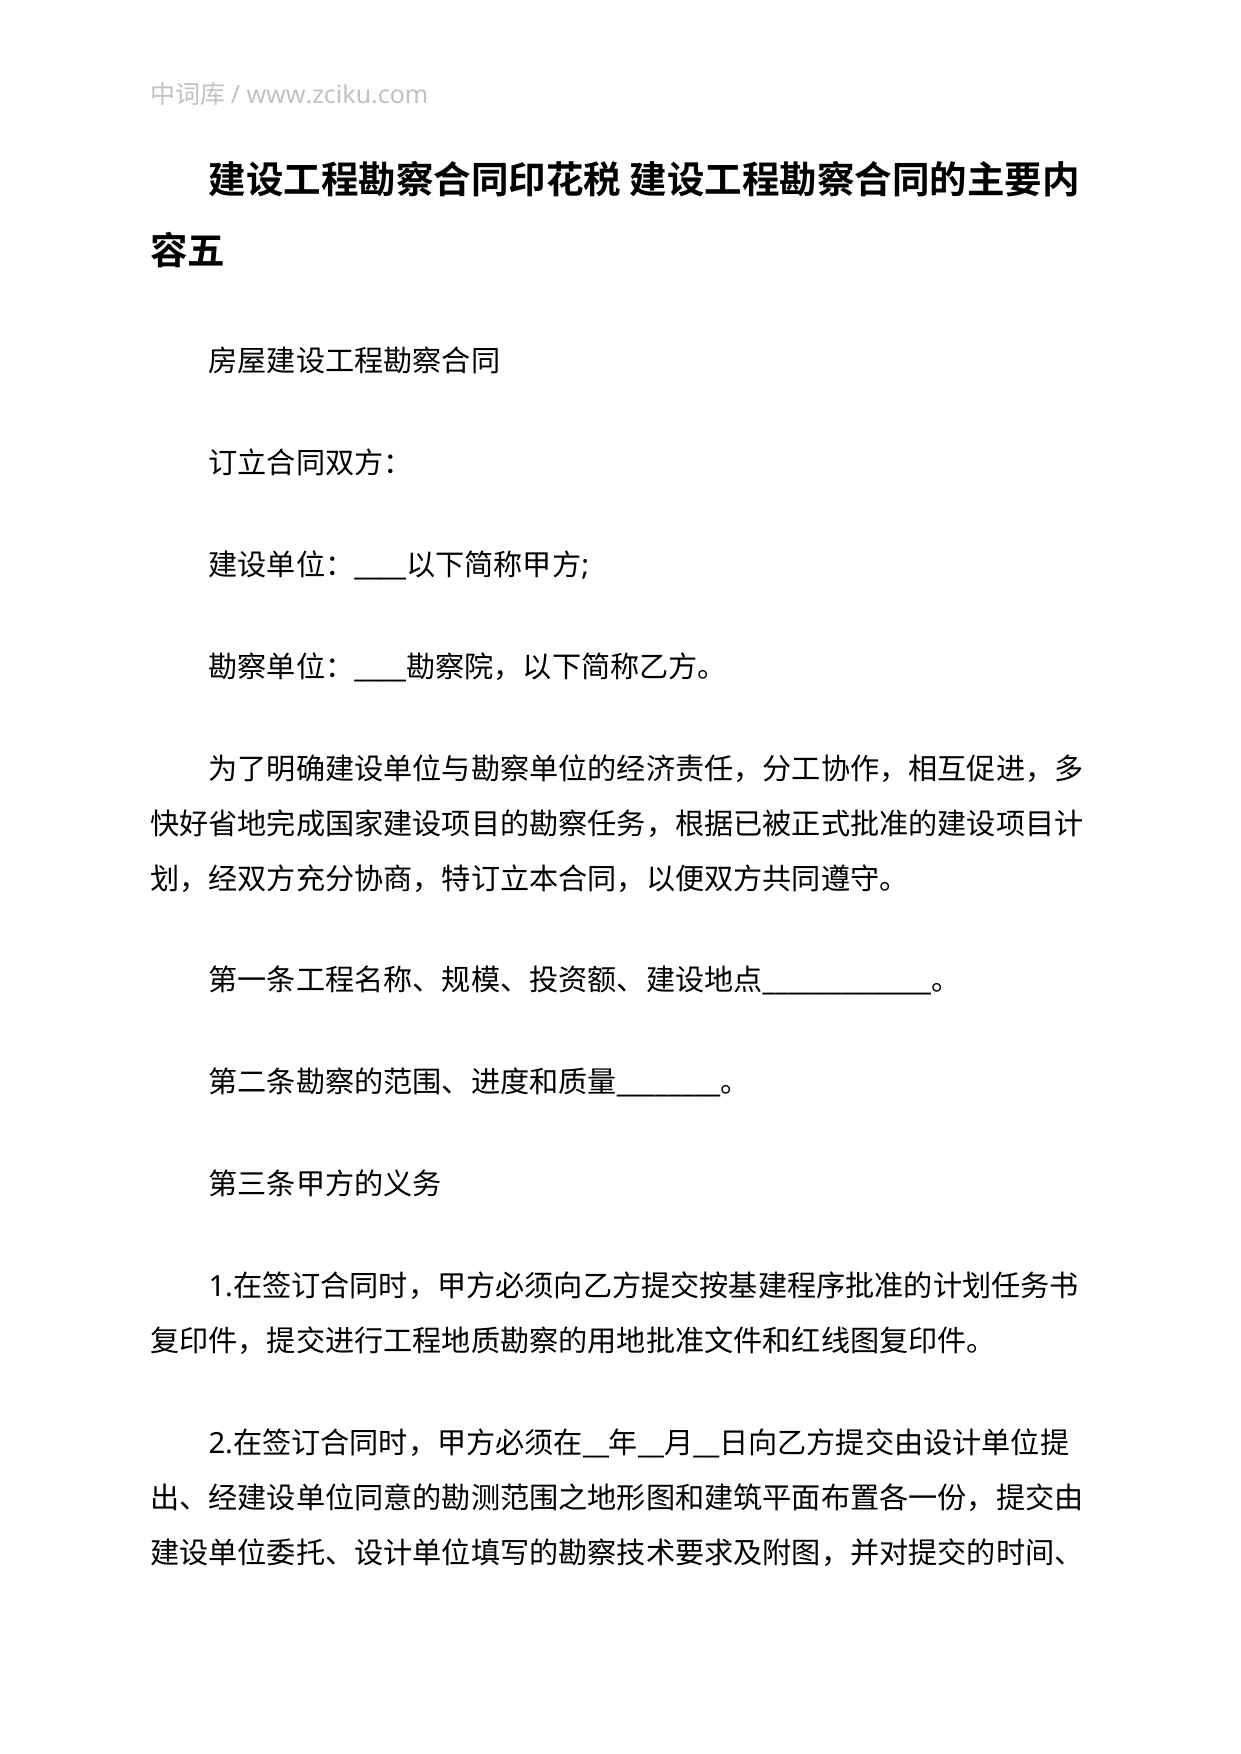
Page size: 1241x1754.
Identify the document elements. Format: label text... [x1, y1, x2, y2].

text 建设工程勘察合同印花税 建设工程勘察合同的主要内容五 [150, 150, 1090, 275]
text 第一条工程名称、规模、投资额、建设地点_____________。 [150, 957, 1090, 999]
text 订立合同双方： [150, 440, 1090, 482]
text 第三条甲方的义务 [150, 1161, 1090, 1203]
text 勘察单位：____勘察院，以下简称乙方。 [150, 643, 1090, 686]
text 建设单位：____以下简称甲方; [150, 541, 1090, 584]
text 为了明确建设单位与勘察单位的经济责任，分工协作，相互促进，多快好省地完成国家建设项目的勘察任务，根据已被正式批准的建设项目计划，经双方充分协商，特订立本合同，以便双方共同遵守。 [150, 745, 1090, 897]
text 房屋建设工程勘察合同 [150, 338, 1090, 380]
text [150, 1419, 1090, 1572]
text 1.在签订合同时，甲方必须向乙方提交按基建程序批准的计划任务书复印件，提交进行工程地质勘察的用地批准文件和红线图复印件。 [150, 1263, 1090, 1360]
text 第二条勘察的范围、进度和质量________。 [150, 1059, 1090, 1101]
